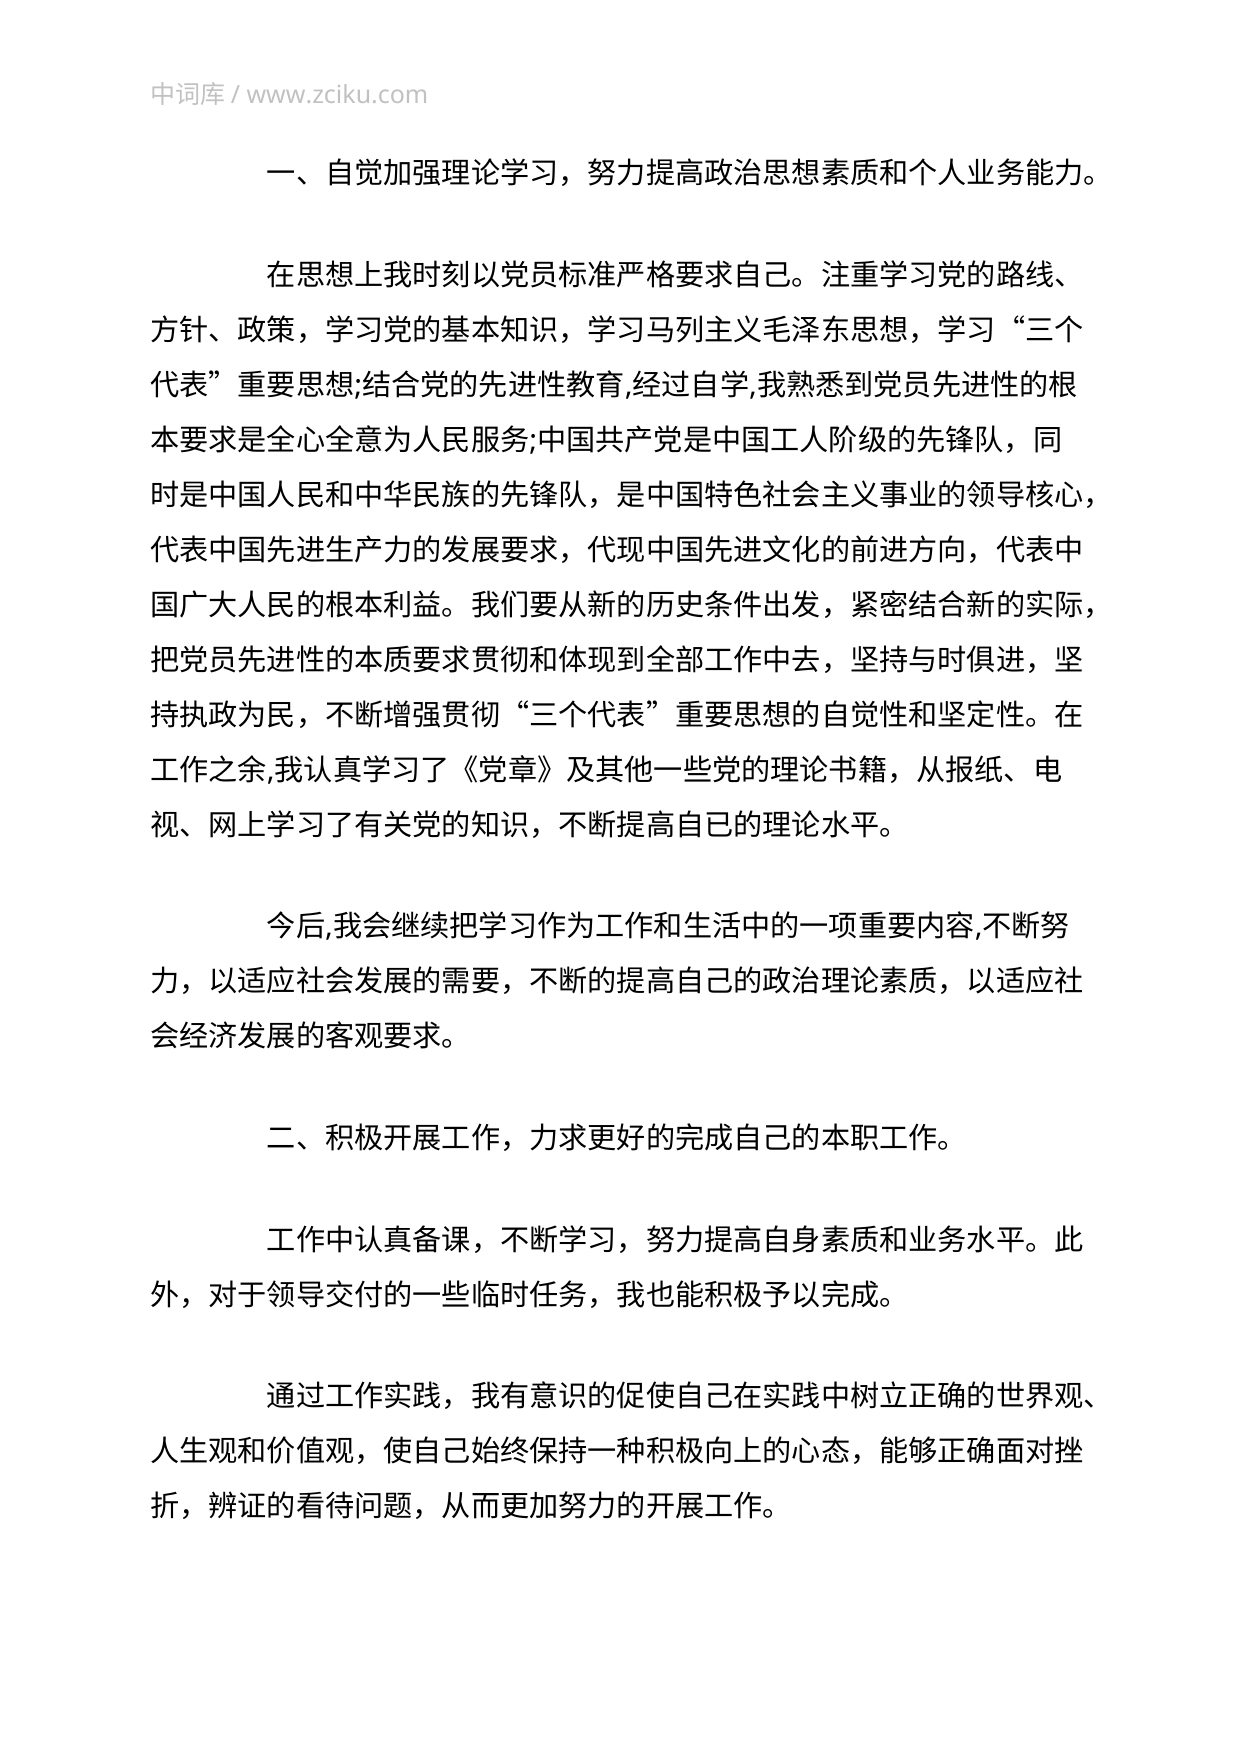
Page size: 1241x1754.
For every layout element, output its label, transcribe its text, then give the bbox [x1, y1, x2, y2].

text 在思想上我时刻以党员标准严格要求自己。注重学习党的路线、方针、政策，学习党的基本知识，学习马列主义毛泽东思想，学习“三个代表”重要思想;结合党的先进性教育,经过自学,我熟悉到党员先进性的根本要求是全心全意为人民服务;中国共产党是中国工人阶级的先锋队，同时是中国人民和中华民族的先锋队，是中国特色社会主义事业的领导核心，代表中国先进生产力的发展要求，代现中国先进文化的前进方向，代表中国广大人民的根本利益。我们要从新的历史条件出发，紧密结合新的实际，把党员先进性的本质要求贯彻和体现到全部工作中去，坚持与时俱进，坚持执政为民，不断增强贯彻“三个代表”重要思想的自觉性和坚定性。在工作之余,我认真学习了《党章》及其他一些党的理论书籍，从报纸、电视、网上学习了有关党的知识，不断提高自已的理论水平。 [150, 252, 1090, 843]
text 工作中认真备课，不断学习，努力提高自身素质和业务水平。此外，对于领导交付的一些临时任务，我也能积极予以完成。 [150, 1216, 1090, 1313]
text 二、积极开展工作，力求更好的完成自己的本职工作。 [150, 1114, 1090, 1157]
text 今后,我会继续把学习作为工作和生活中的一项重要内容,不断努力，以适应社会发展的需要，不断的提高自己的政治理论素质，以适应社会经济发展的客观要求。 [150, 903, 1090, 1055]
text 一、自觉加强理论学习，努力提高政治思想素质和个人业务能力。 [150, 150, 1090, 192]
text 通过工作实践，我有意识的促使自己在实践中树立正确的世界观、人生观和价值观，使自己始终保持一种积极向上的心态，能够正确面对挫折，辨证的看待问题，从而更加努力的开展工作。 [150, 1373, 1090, 1525]
